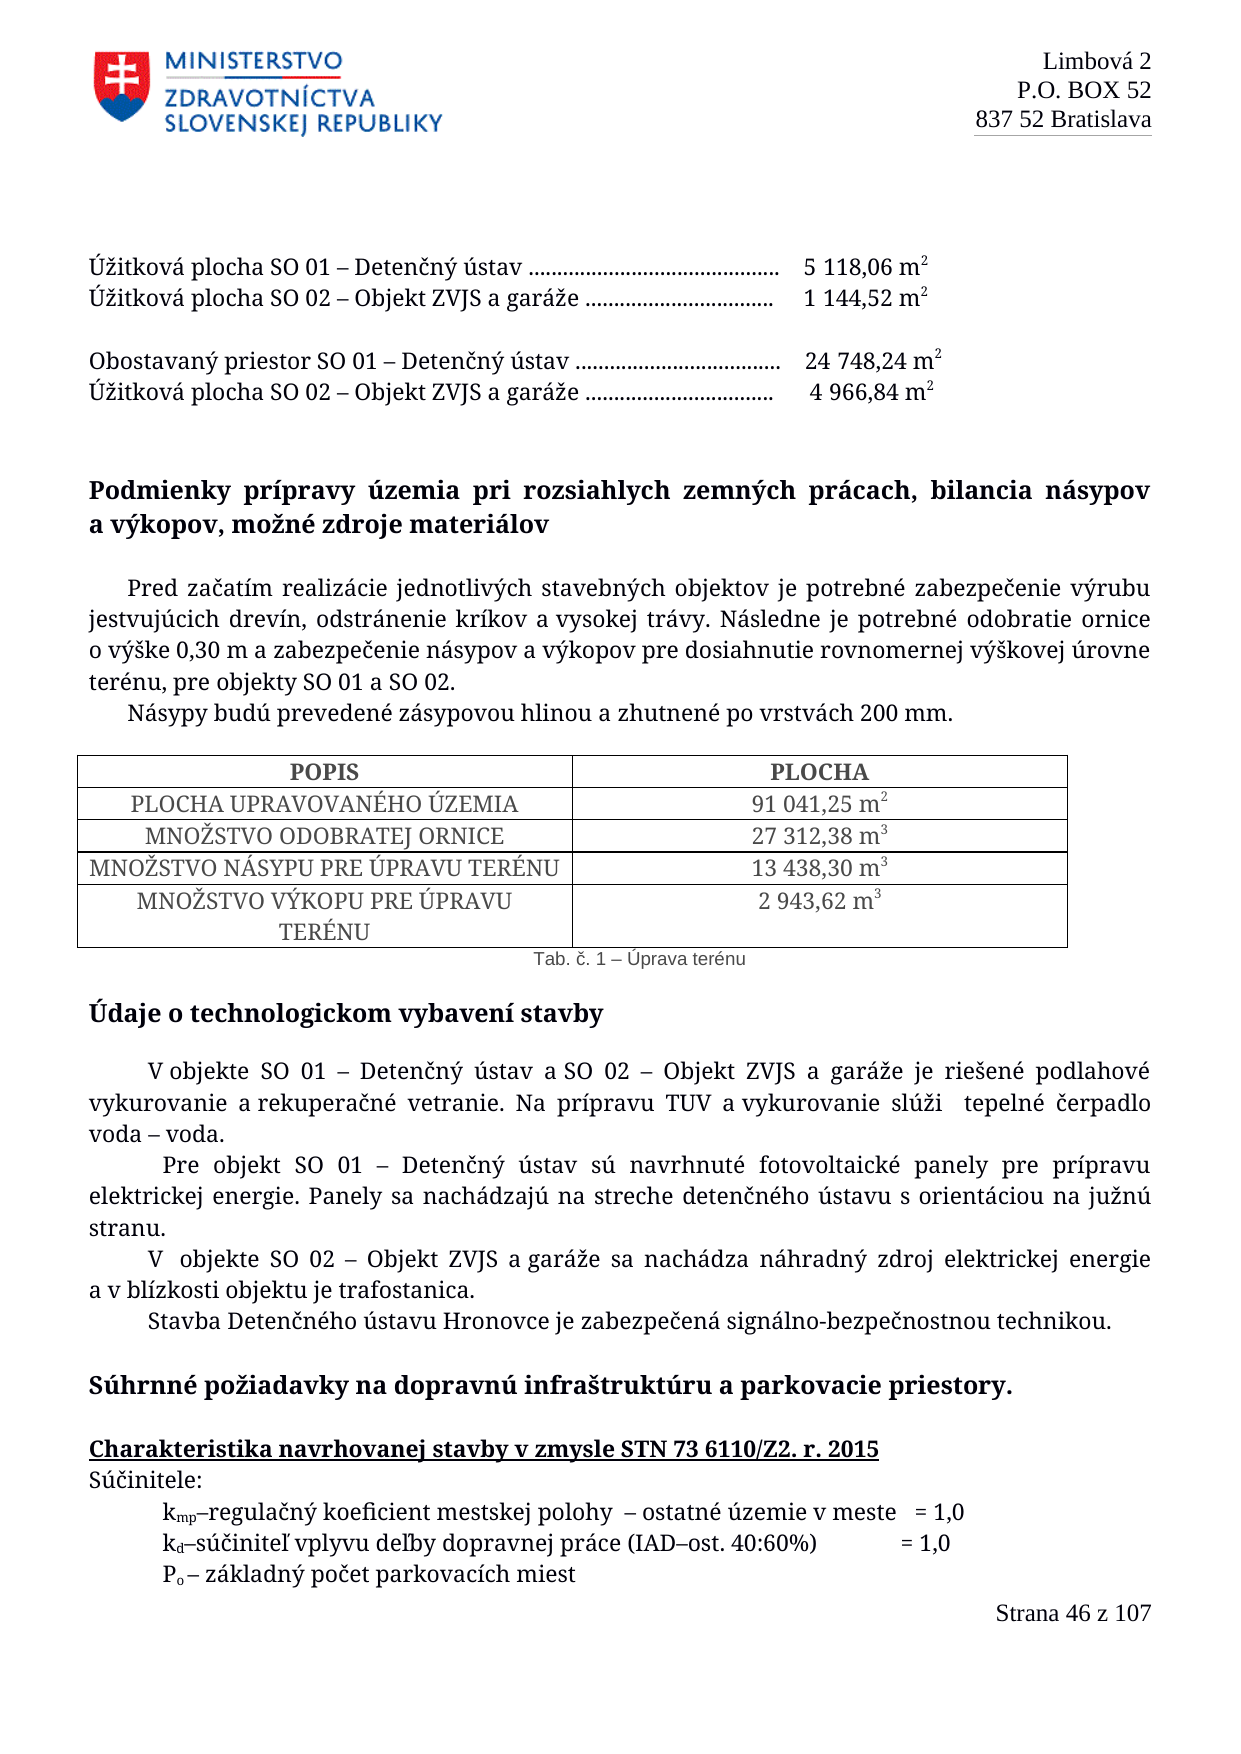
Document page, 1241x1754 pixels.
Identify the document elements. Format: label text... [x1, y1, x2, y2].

table_cell MNOŽSTVO VÝKOPU PRE ÚPRAVU TERÉNU [78, 885, 572, 947]
picture [89, 46, 446, 137]
table_cell 13 438,30 m3 [573, 853, 1067, 884]
table_header POPIS [78, 756, 572, 787]
text Úžitková plocha SO 02 – Objekt ZVJS a garáže ................................. 1 144,52 m2 [89, 282, 1152, 313]
text Obostavaný priestor SO 01 – Detenčný ústav .................................... 24 748,24 m2 [89, 345, 1152, 376]
text Súčinitele: [89, 1464, 1152, 1496]
text Úžitková plocha SO 01 – Detenčný ústav ............................................ 5 118,06 m2 [89, 251, 1152, 282]
text kmp–regulačný koeficient mestskej polohy – ostatné územie v meste = 1,0 [89, 1496, 1152, 1527]
text Stavba Detenčného ústavu Hronovce je zabezpečená signálno-bezpečnostnou technikou. [89, 1305, 1152, 1336]
text kd–súčiniteľ vplyvu deľby dopravnej práce (IAD–ost. 40:60%) = 1,0 [89, 1527, 1152, 1558]
text Pre objekt SO 01 – Detenčný ústav sú navrhnuté fotovoltaické panely pre prípravu elektrickej energie. Panely sa nachádzajú na streche detenčného ústavu s orientáciou na južnú stranu. [89, 1149, 1152, 1243]
text V objekte SO 01 – Detenčný ústav a SO 02 – Objekt ZVJS a garáže je riešené podlahové vykurovanie a rekuperačné vetranie. Na prípravu TUV a vykurovanie slúži tepelné čerpadlo voda – voda. [89, 1055, 1152, 1149]
text Násypy budú prevedené zásypovou hlinou a zhutnené po vrstvách 200 mm. [89, 697, 1152, 728]
subtitle Údaje o technologickom vybavení stavby [89, 996, 1152, 1030]
table_cell 91 041,25 m2 [573, 788, 1067, 819]
table_cell 2 943,62 m3 [573, 885, 1067, 947]
text Po – základný počet parkovacích miest [89, 1558, 1152, 1589]
text Tab. č. 1 – Úprava terénu [89, 948, 1152, 970]
subtitle Súhrnné požiadavky na dopravnú infraštruktúru a parkovacie priestory. [89, 1368, 1152, 1402]
table_cell PLOCHA UPRAVOVANÉHO ÚZEMIA [78, 788, 572, 819]
table_cell MNOŽSTVO ODOBRATEJ ORNICE [78, 820, 572, 851]
subtitle Podmienky prípravy územia pri rozsiahlych zemných prácach, bilancia násypov a výkopov, možné zdroje materiálov [89, 472, 1152, 541]
text Úžitková plocha SO 02 – Objekt ZVJS a garáže ................................. 4 966,84 m2 [89, 376, 1152, 407]
table_cell 27 312,38 m3 [573, 820, 1067, 851]
text V objekte SO 02 – Objekt ZVJS a garáže sa nachádza náhradný zdroj elektrickej energie a v blízkosti objektu je trafostanica. [89, 1243, 1152, 1305]
list Charakteristika navrhovanej stavby v zmysle STN 73 6110/Z2. r. 2015 [89, 1433, 1152, 1464]
text Pred začatím realizácie jednotlivých stavebných objektov je potrebné zabezpečenie výrubu jestvujúcich drevín, odstránenie kríkov a vysokej trávy. Následne je potrebné odobratie ornice o výške 0,30 m a zabezpečenie násypov a výkopov pre dosiahnutie rovnomernej výškovej úrovne terénu, pre objekty SO 01 a SO 02. [89, 572, 1152, 697]
table_header PLOCHA [573, 756, 1067, 787]
table_cell MNOŽSTVO NÁSYPU PRE ÚPRAVU TERÉNU [78, 853, 572, 884]
